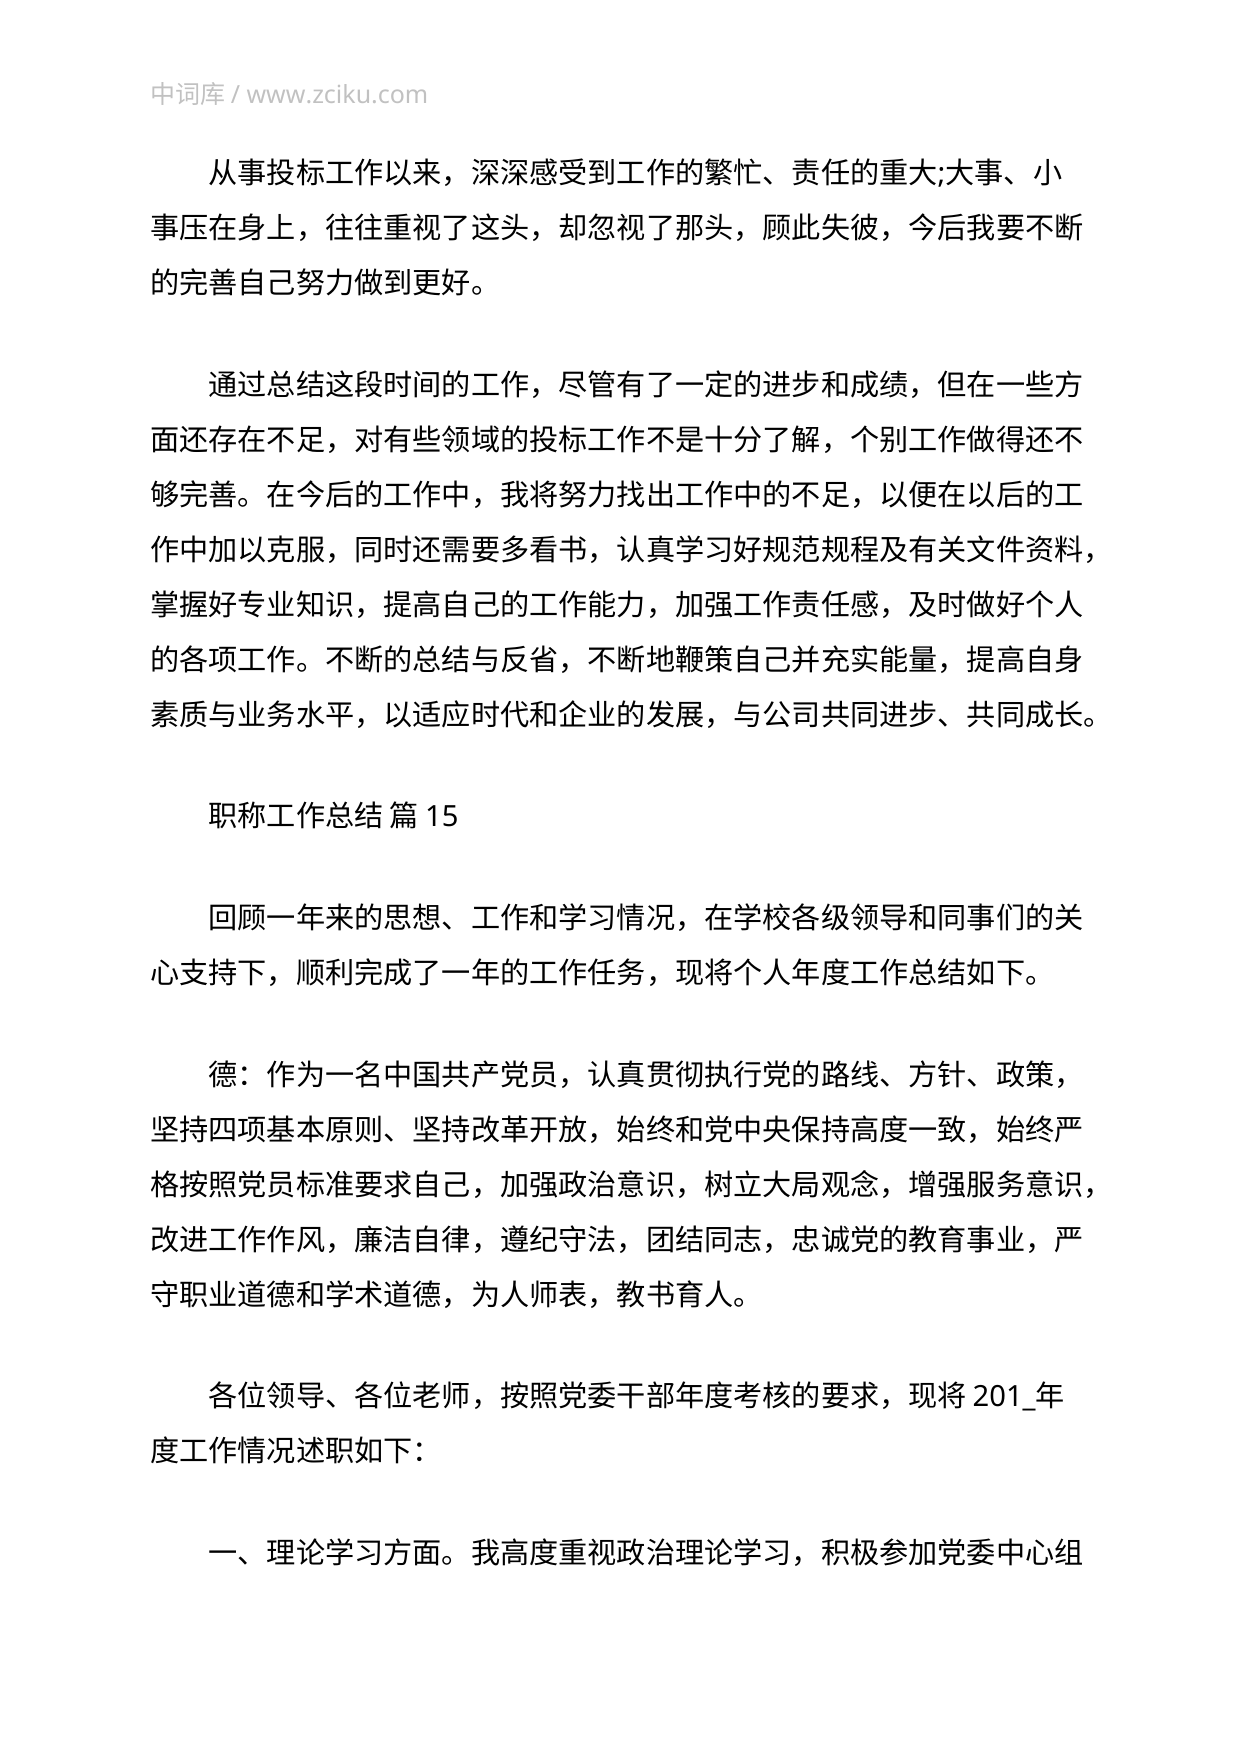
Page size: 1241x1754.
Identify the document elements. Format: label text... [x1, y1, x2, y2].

text 职称工作总结 篇15 [150, 793, 1090, 835]
text 通过总结这段时间的工作，尽管有了一定的进步和成绩，但在一些方面还存在不足，对有些领域的投标工作不是十分了解，个别工作做得还不够完善。在今后的工作中，我将努力找出工作中的不足，以便在以后的工作中加以克服，同时还需要多看书，认真学习好规范规程及有关文件资料，掌握好专业知识，提高自己的工作能力，加强工作责任感，及时做好个人的各项工作。不断的总结与反省，不断地鞭策自己并充实能量，提高自身素质与业务水平，以适应时代和企业的发展，与公司共同进步、共同成长。 [150, 362, 1090, 733]
text 从事投标工作以来，深深感受到工作的繁忙、责任的重大;大事、小事压在身上，往往重视了这头，却忽视了那头，顾此失彼，今后我要不断的完善自己努力做到更好。 [150, 150, 1090, 302]
text 回顾一年来的思想、工作和学习情况，在学校各级领导和同事们的关心支持下，顺利完成了一年的工作任务，现将个人年度工作总结如下。 [150, 895, 1090, 992]
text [150, 1529, 1090, 1572]
text 德：作为一名中国共产党员，认真贯彻执行党的路线、方针、政策，坚持四项基本原则、坚持改革开放，始终和党中央保持高度一致，始终严格按照党员标准要求自己，加强政治意识，树立大局观念，增强服务意识，改进工作作风，廉洁自律，遵纪守法，团结同志，忠诚党的教育事业，严守职业道德和学术道德，为人师表，教书育人。 [150, 1051, 1090, 1313]
text 各位领导、各位老师，按照党委干部年度考核的要求，现将201_年度工作情况述职如下： [150, 1373, 1090, 1470]
